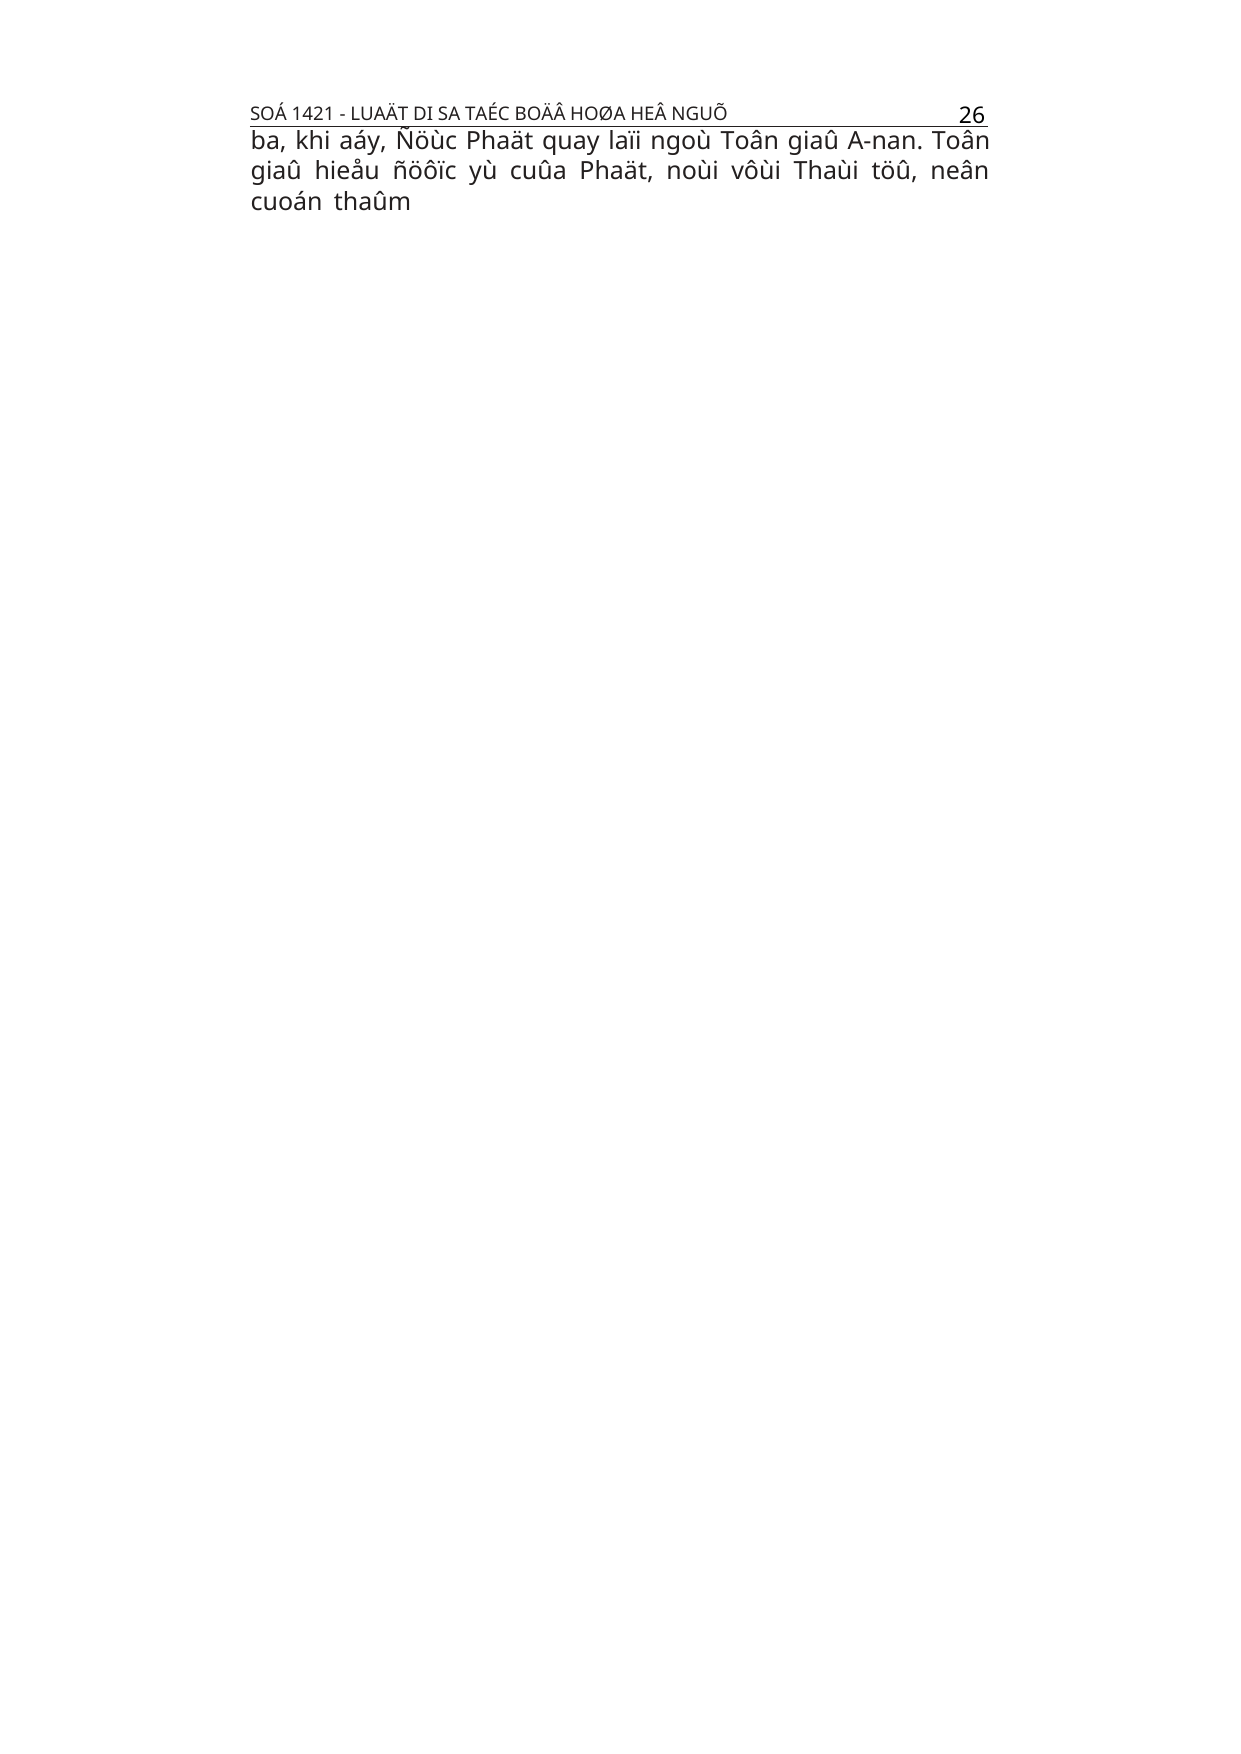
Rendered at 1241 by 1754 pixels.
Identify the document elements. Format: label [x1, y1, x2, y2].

text [250, 125, 990, 218]
